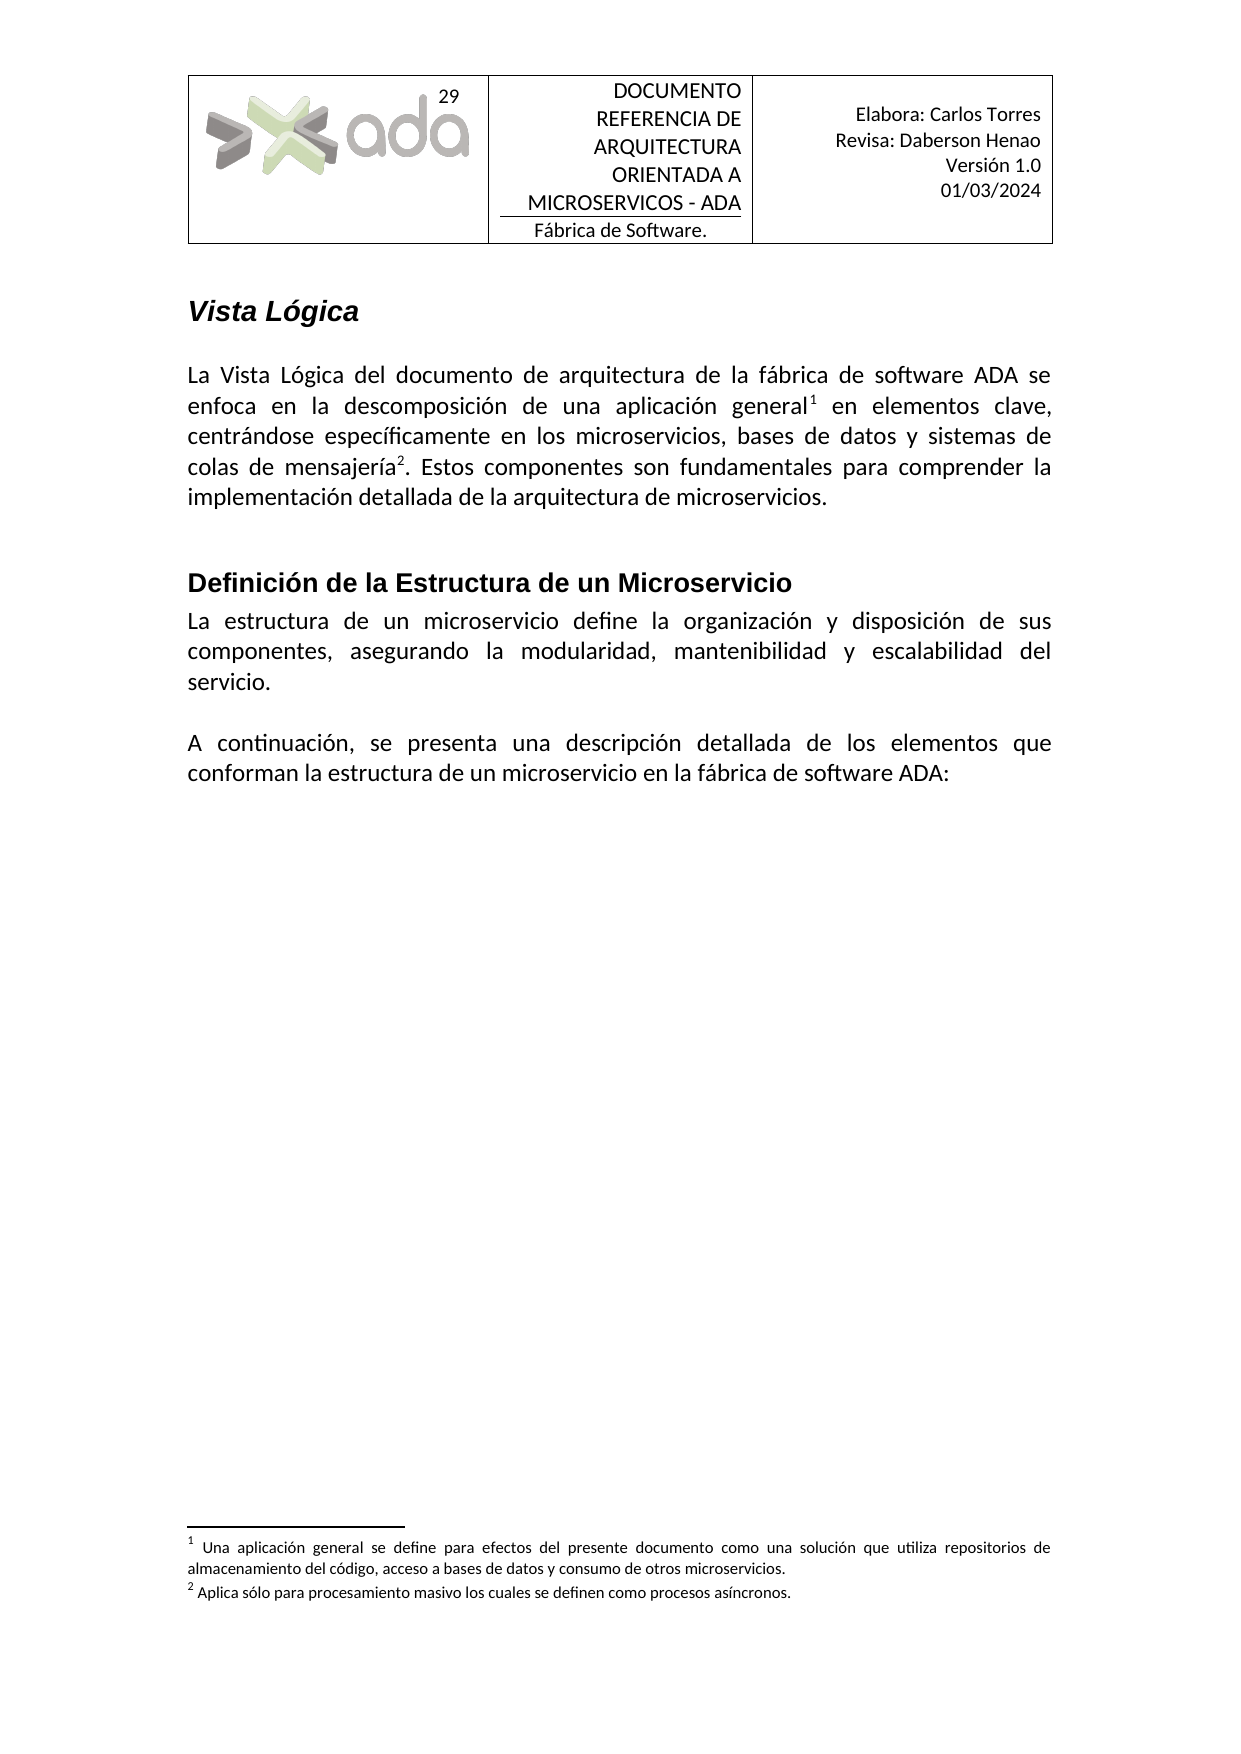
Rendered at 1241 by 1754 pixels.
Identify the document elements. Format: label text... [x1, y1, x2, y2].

text La Vista Lógica del documento de arquitectura de la fábrica de software ADA se enfoca en la descomposición de una aplicación general en elementos clave, centrándose específicamente en los microservicios, bases de datos y sistemas de colas de mensajería. Estos componentes son fundamentales para comprender la implementación detallada de la arquitectura de microservicios. [187, 359, 1053, 512]
subtitle Vista Lógica [187, 294, 1053, 328]
subtitle Definición de la Estructura de un Microservicio [187, 567, 1053, 599]
picture [199, 76, 476, 194]
text La estructura de un microservicio define la organización y disposición de sus componentes, asegurando la modularidad, mantenibilidad y escalabilidad del servicio. [187, 605, 1053, 696]
text A continuación, se presenta una descripción detallada de los elementos que conforman la estructura de un microservicio en la fábrica de software ADA: [187, 727, 1053, 788]
